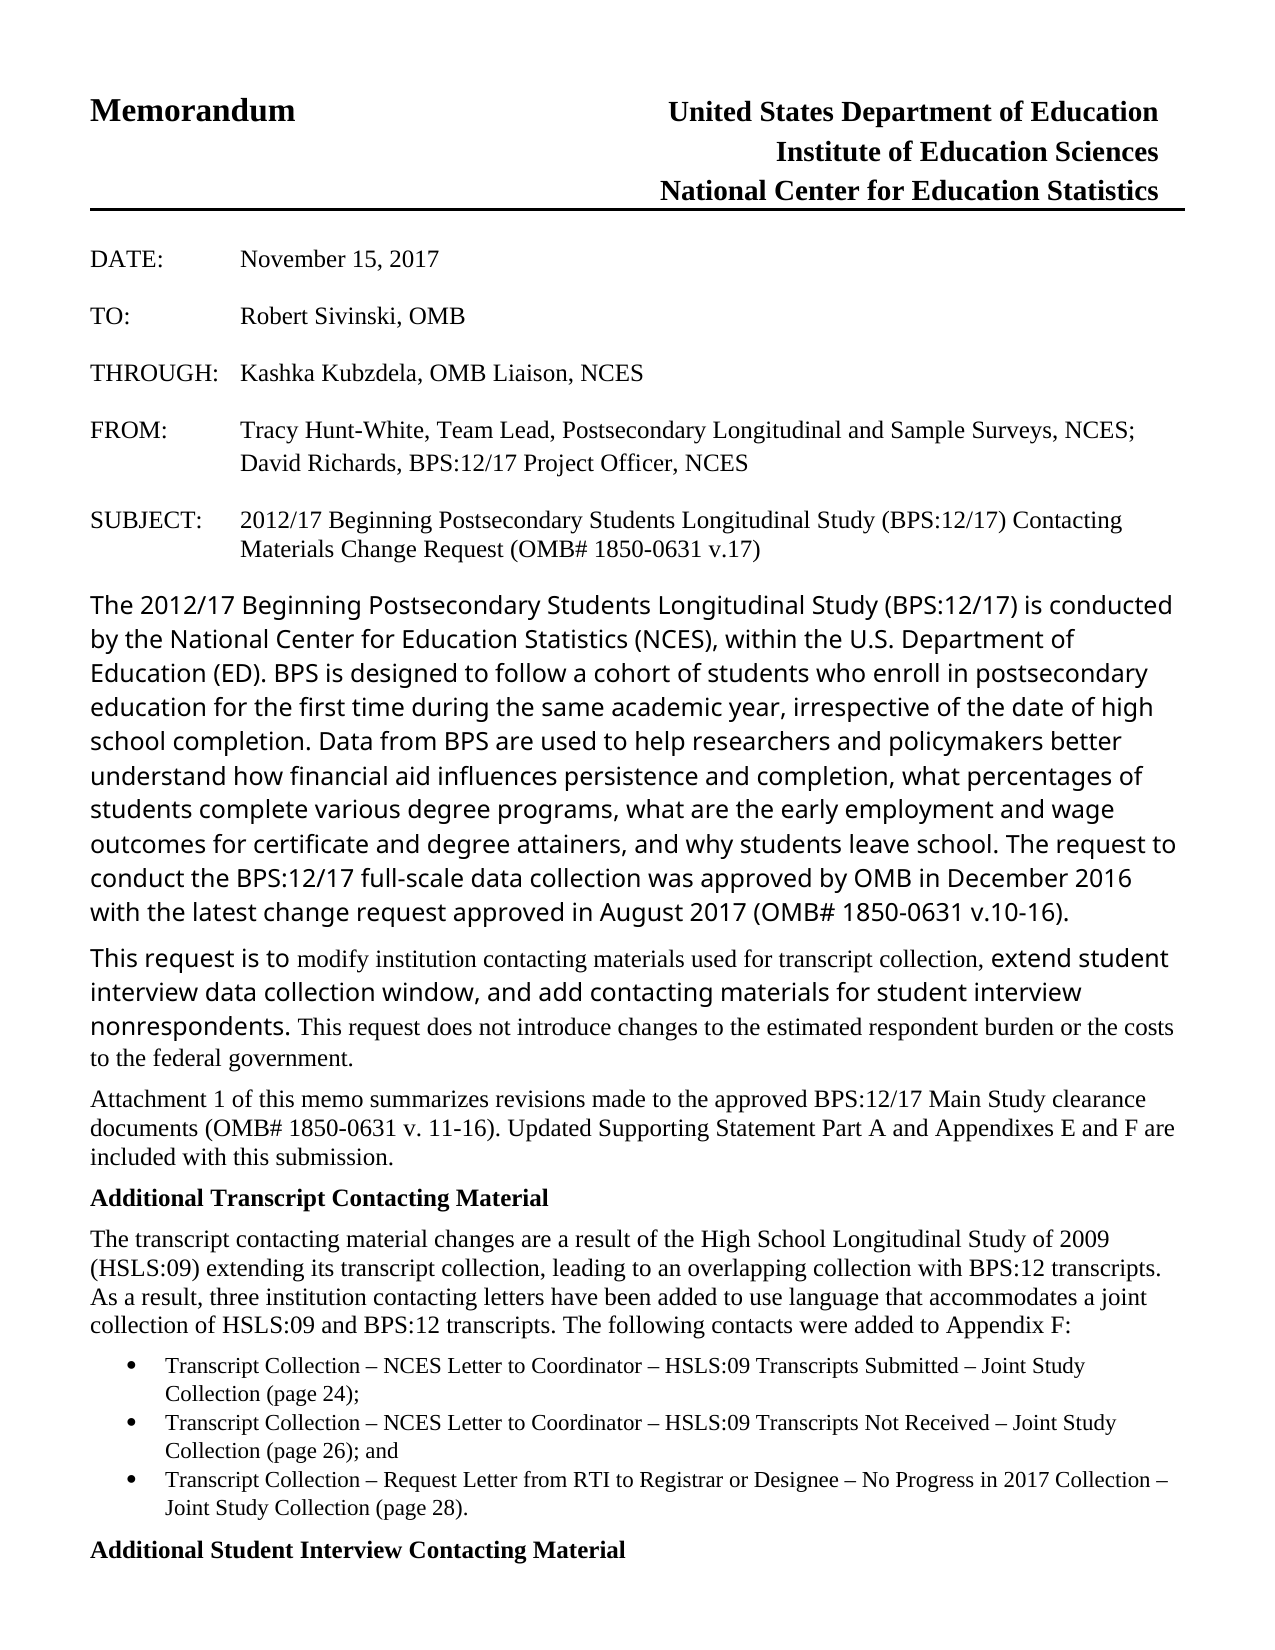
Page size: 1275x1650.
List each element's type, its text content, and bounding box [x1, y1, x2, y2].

list Transcript Collection – Request Letter from RTI to Registrar or Designee – No Progress in 2017 Collection – Joint Study Collection (page 28). [127, 1466, 1185, 1520]
text The 2012/17 Beginning Postsecondary Students Longitudinal Study (BPS:12/17) is conducted by the National Center for Education Statistics (NCES), within the U.S. Department of Education (ED). BPS is designed to follow a cohort of students who enroll in postsecondary education for the first time during the same academic year, irrespective of the date of high school completion. Data from BPS are used to help researchers and policymakers better understand how financial aid influences persistence and completion, what percentages of students complete various degree programs, what are the early employment and wage outcomes for certificate and degree attainers, and why students leave school. The request to conduct the BPS:12/17 full-scale data collection was approved by OMB in December 2016 with the latest change request approved in August 2017 (OMB# 1850-0631 v.10-16). [90, 588, 1185, 928]
text Additional Student Interview Contacting Material [90, 1535, 1185, 1564]
text TO: Robert Sivinski, OMB [90, 301, 1185, 330]
list Transcript Collection – NCES Letter to Coordinator – HSLS:09 Transcripts Not Received – Joint Study Collection (page 26); and [127, 1409, 1185, 1463]
title SUBJECT: 2012/17 Beginning Postsecondary Students Longitudinal Study (BPS:12/17) Contacting Materials Change Request (OMB# 1850-0631 v.17) [90, 505, 1185, 563]
text This request is to modify institution contacting materials used for transcript collection, extend student interview data collection window, and add contacting materials for student interview nonrespondents. This request does not introduce changes to the estimated respondent burden or the costs to the federal government. [90, 941, 1185, 1072]
text Institute of Education Sciences [465, 134, 1185, 168]
text Additional Transcript Contacting Material [90, 1183, 1185, 1212]
text Attachment 1 of this memo summarizes revisions made to the approved BPS:12/17 Main Study clearance documents (OMB# 1850-0631 v. 11-16). Updated Supporting Statement Part A and Appendixes E and F are included with this submission. [90, 1084, 1185, 1171]
text Memorandum United States Department of Education [90, 90, 1185, 128]
list Transcript Collection – NCES Letter to Coordinator – HSLS:09 Transcripts Submitted – Joint Study Collection (page 24); [127, 1352, 1185, 1407]
text DATE: November 15, 2017 [90, 244, 1185, 273]
text FROM: Tracy Hunt-White, Team Lead, Postsecondary Longitudinal and Sample Surveys, NCES; David Richards, BPS:12/17 Project Officer, NCES [90, 415, 1185, 477]
text THROUGH: Kashka Kubzdela, OMB Liaison, NCES [90, 358, 1185, 387]
text The transcript contacting material changes are a result of the High School Longitudinal Study of 2009 (HSLS:09) extending its transcript collection, leading to an overlapping collection with BPS:12 transcripts. As a result, three institution contacting letters have been added to use language that accommodates a joint collection of HSLS:09 and BPS:12 transcripts. The following contacts were added to Appendix F: [90, 1224, 1185, 1339]
subtitle National Center for Education Statistics [90, 173, 1185, 208]
